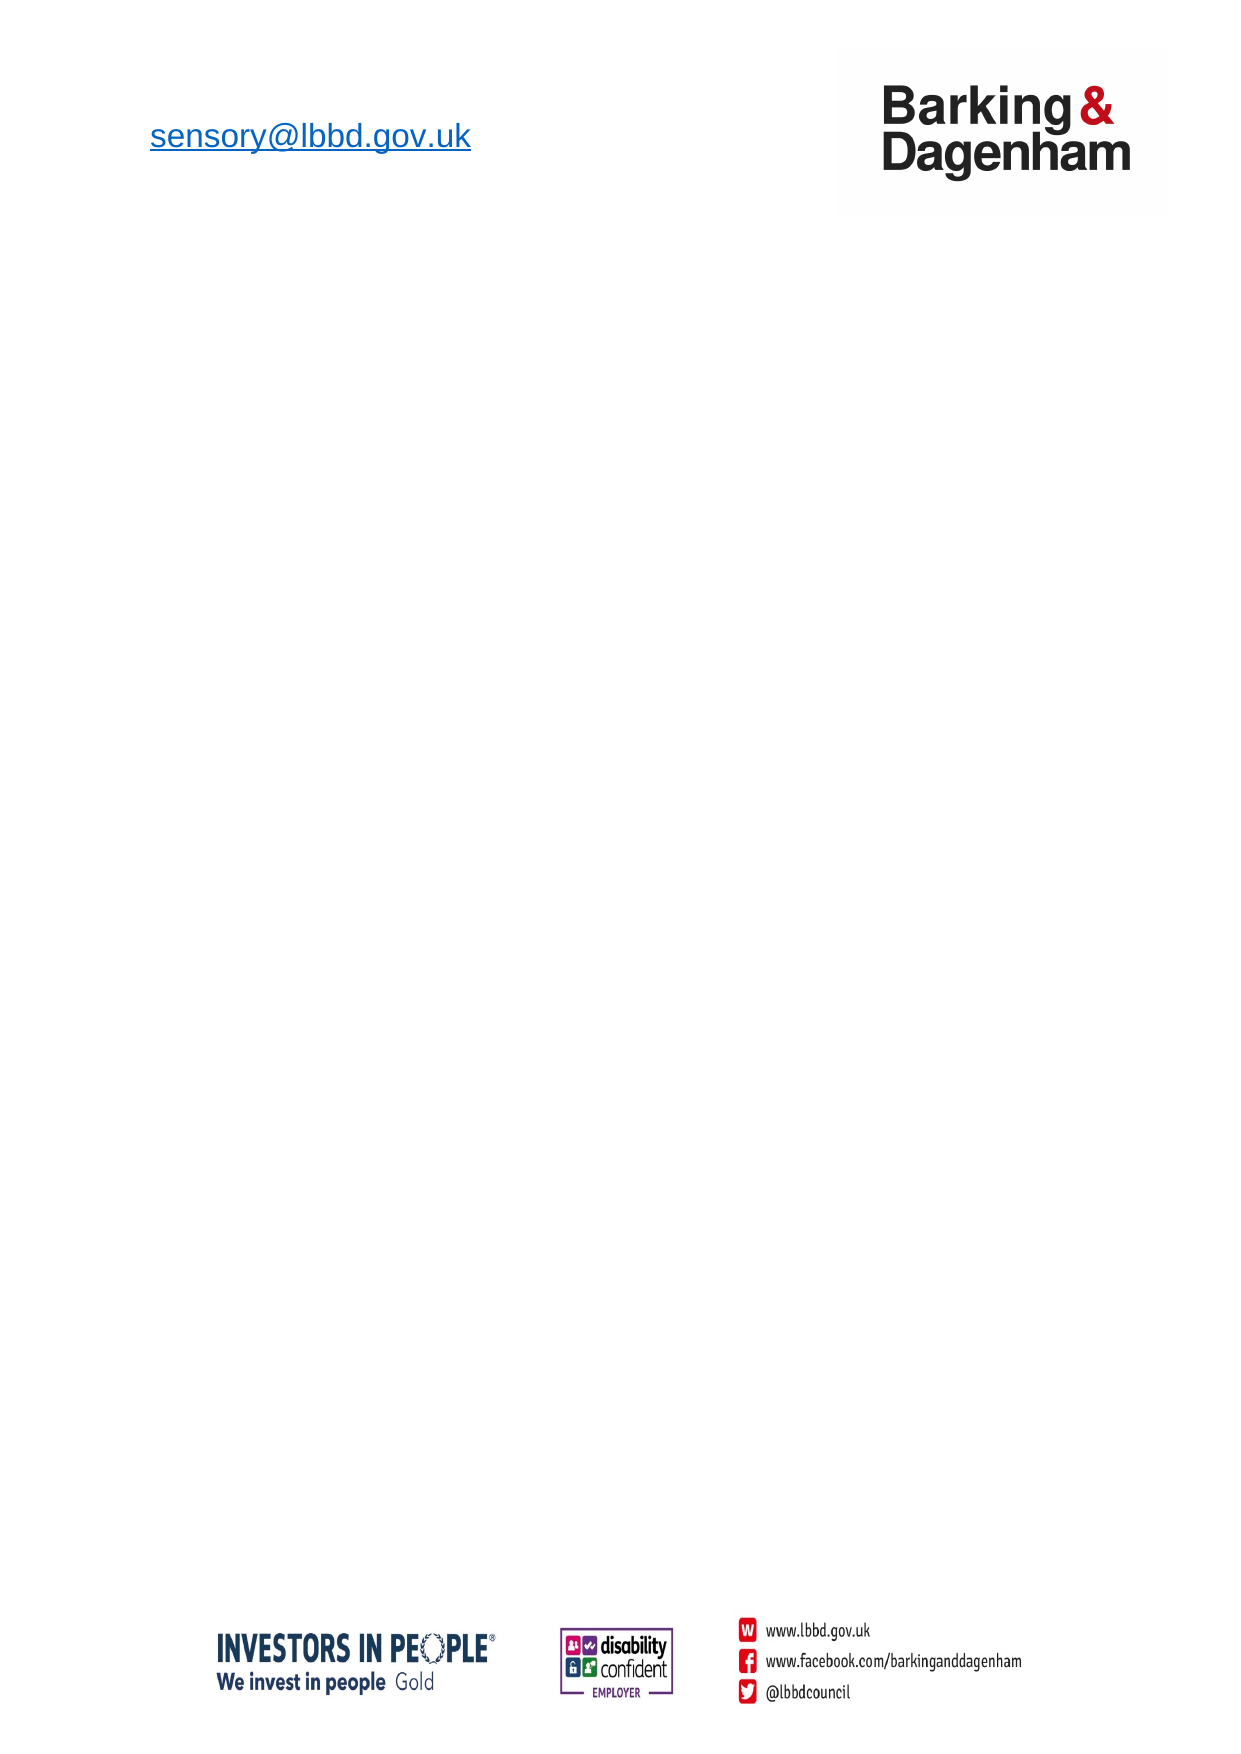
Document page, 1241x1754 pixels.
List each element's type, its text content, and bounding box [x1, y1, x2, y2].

picture [836, 47, 1169, 216]
picture [150, 1597, 1091, 1725]
text sensory@lbbd.gov.uk [150, 116, 1090, 154]
